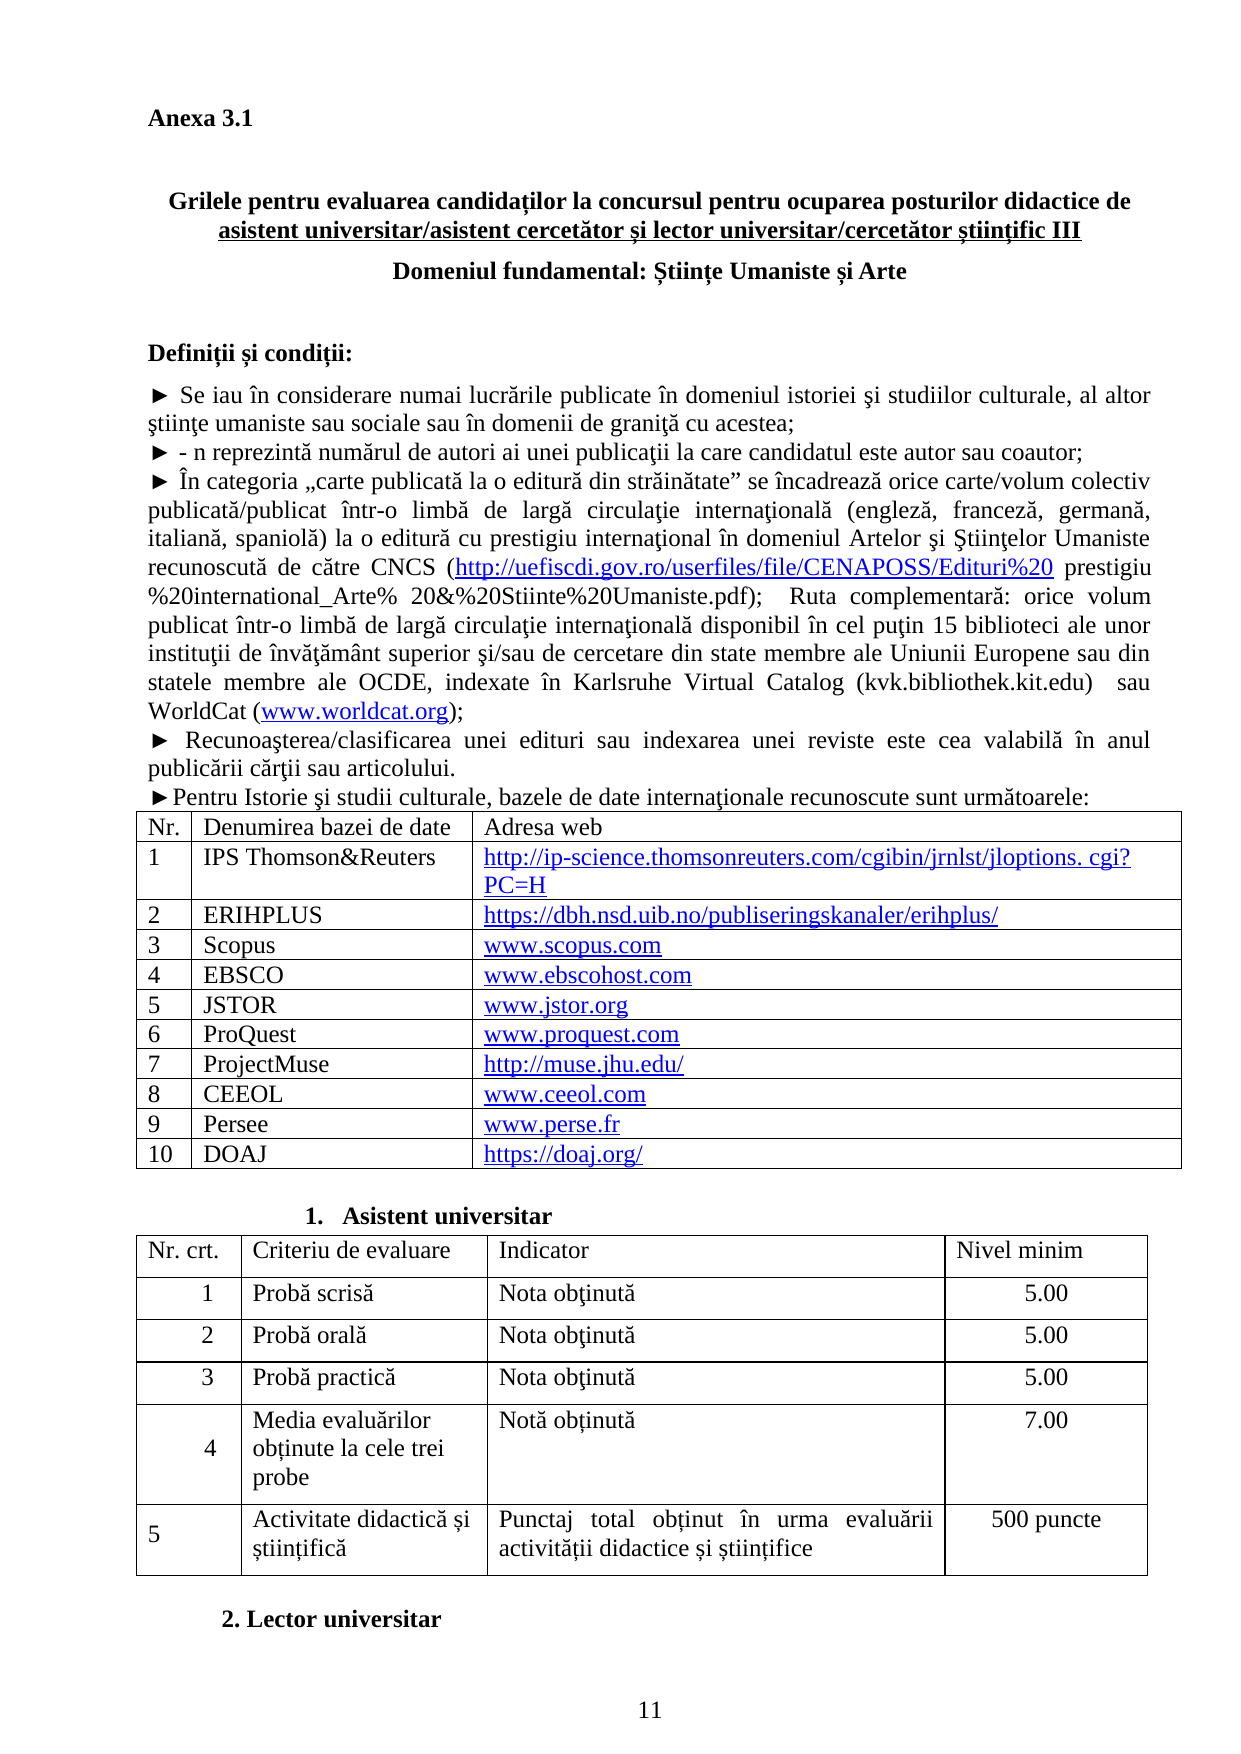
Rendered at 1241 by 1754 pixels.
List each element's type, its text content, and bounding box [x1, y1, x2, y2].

table_cell Scopus [192, 930, 472, 959]
table_cell Probă scrisă [242, 1278, 487, 1319]
table_cell DOAJ [192, 1139, 472, 1167]
table_cell www.perse.fr [473, 1109, 1181, 1138]
table_cell Persee [192, 1109, 472, 1138]
table_cell JSTOR [192, 990, 472, 1018]
text Anexa 3.1 [148, 103, 1152, 132]
text Definiții și condiții: [148, 338, 1152, 367]
text ►Pentru Istorie şi studii culturale, bazele de date internaţionale recunoscute sunt următoarele: [148, 782, 1152, 811]
table_cell Probă orală [242, 1320, 487, 1361]
table_header Criteriu de evaluare [242, 1236, 487, 1277]
table_cell Probă practică [242, 1363, 487, 1404]
table_cell 5.00 [946, 1363, 1147, 1404]
table_cell 10 [137, 1139, 191, 1167]
table_cell 9 [137, 1109, 191, 1138]
table_cell 1 [137, 842, 191, 899]
table_cell ERIHPLUS [192, 900, 472, 929]
text ► - n reprezintă numărul de autori ai unei publicaţii la care candidatul este autor sau coautor; [148, 437, 1152, 466]
table_cell 3 [137, 1363, 241, 1404]
text ► În categoria „carte publicată la o editură din străinătate” se încadrează orice carte/volum colectiv publicată/publicat într-o limbă de largă circulaţie internaţională (engleză, franceză, germană, italiană, spaniolă) la o editură cu prestigiu internaţional în domeniul Artelor şi Ştiinţelor Umaniste recunoscută de către CNCS (http://uefiscdi.gov.ro/userfiles/file/CENAPOSS/Edituri%20 prestigiu%20international_Arte% 20&%20Stiinte%20Umaniste.pdf); Ruta complementară: orice volum publicat într-o limbă de largă circulaţie internaţională disponibil în cel puţin 15 biblioteci ale unor instituţii de învăţământ superior şi/sau de cercetare din state membre ale Uniunii Europene sau din statele membre ale OCDE, indexate în Karlsruhe Virtual Catalog (kvk.bibliothek.kit.edu) sau WorldCat (www.worldcat.org); [148, 466, 1152, 725]
table_cell www.jstor.org [473, 990, 1181, 1018]
table_header Denumirea bazei de date [192, 812, 472, 841]
table_cell www.ceeol.com [473, 1079, 1181, 1108]
table_cell http://muse.jhu.edu/ [473, 1049, 1181, 1078]
table_header Nivel minim [946, 1236, 1147, 1277]
table_cell www.proquest.com [473, 1020, 1181, 1048]
table_cell 2 [137, 900, 191, 929]
text ► Recunoaşterea/clasificarea unei edituri sau indexarea unei reviste este cea valabilă în anul publicării cărţii sau articolului. [148, 725, 1152, 782]
table_header Adresa web [473, 812, 1181, 841]
table_cell Notă obținută [488, 1405, 944, 1503]
text ► Se iau în considerare numai lucrările publicate în domeniul istoriei şi studiilor culturale, al altor ştiinţe umaniste sau sociale sau în domenii de graniţă cu acestea; [148, 380, 1152, 437]
table_cell Nota obţinută [488, 1320, 944, 1361]
table_cell Nota obţinută [488, 1363, 944, 1404]
table_header Indicator [488, 1236, 944, 1277]
table_header Nr. crt. [137, 1236, 241, 1277]
text 2. Lector universitar [221, 1604, 1152, 1633]
table_cell https://dbh.nsd.uib.no/publiseringskanaler/erihplus/ [473, 900, 1181, 929]
text Domeniul fundamental: Științe Umaniste și Arte [148, 256, 1152, 285]
table_cell 8 [137, 1079, 191, 1108]
text Grilele pentru evaluarea candidaților la concursul pentru ocuparea posturilor didactice de asistent universitar/asistent cercetător și lector universitar/cercetător științific III [148, 186, 1152, 243]
table_cell www.scopus.com [473, 930, 1181, 959]
list Asistent universitar [304, 1201, 1152, 1230]
table_cell 4 [137, 960, 191, 989]
table_cell 6 [137, 1020, 191, 1048]
table_cell 5.00 [946, 1320, 1147, 1361]
table_cell 7.00 [946, 1405, 1147, 1503]
table_cell IPS Thomson&Reuters [192, 842, 472, 899]
table_cell www.ebscohost.com [473, 960, 1181, 989]
table_cell 5.00 [946, 1278, 1147, 1319]
table_cell EBSCO [192, 960, 472, 989]
table_cell http://ip-science.thomsonreuters.com/cgibin/jrnlst/jloptions. cgi?PC=H [473, 842, 1181, 899]
table_cell 2 [137, 1320, 241, 1361]
table_cell ProQuest [192, 1020, 472, 1048]
table_cell CEEOL [192, 1079, 472, 1108]
table_cell 500 puncte [946, 1505, 1147, 1574]
table_cell https://doaj.org/ [473, 1139, 1181, 1167]
table_cell 7 [137, 1049, 191, 1078]
table_cell 1 [137, 1278, 241, 1319]
table_cell ProjectMuse [192, 1049, 472, 1078]
table_cell 5 [137, 1505, 241, 1574]
table_cell 3 [137, 930, 191, 959]
table_cell 4 [137, 1405, 241, 1503]
table_cell Nota obţinută [488, 1278, 944, 1319]
table_cell Media evaluărilor obținute la cele trei probe [242, 1405, 487, 1503]
table_header Nr. [137, 812, 191, 841]
table_cell 5 [137, 990, 191, 1018]
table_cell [488, 1505, 944, 1574]
table_cell Activitate didactică și științifică [242, 1505, 487, 1574]
